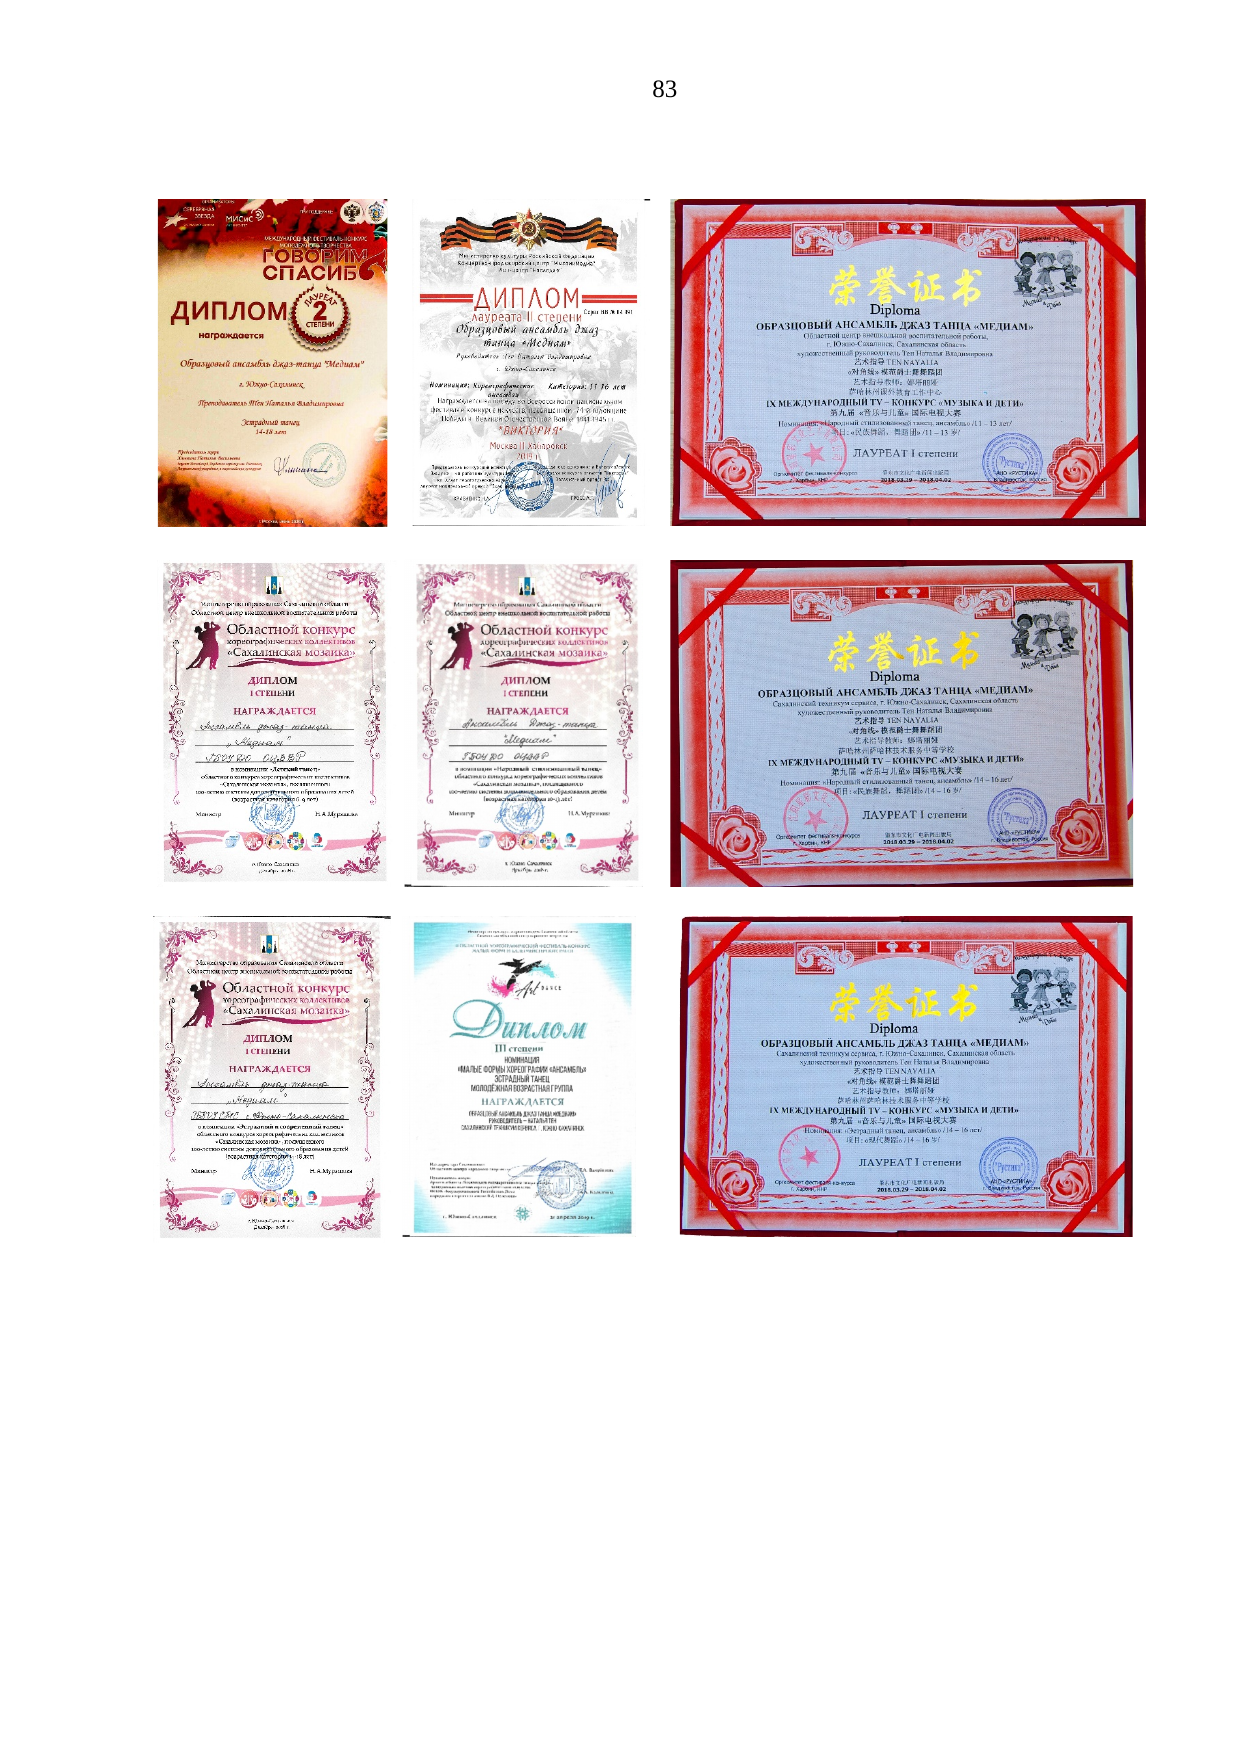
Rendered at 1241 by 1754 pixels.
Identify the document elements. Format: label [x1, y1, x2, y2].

picture [157, 560, 397, 887]
picture [412, 199, 650, 526]
picture [157, 199, 388, 527]
picture [670, 560, 1134, 887]
picture [679, 916, 1133, 1237]
picture [670, 199, 1146, 526]
picture [403, 917, 635, 1236]
picture [153, 916, 391, 1243]
picture [405, 560, 642, 886]
